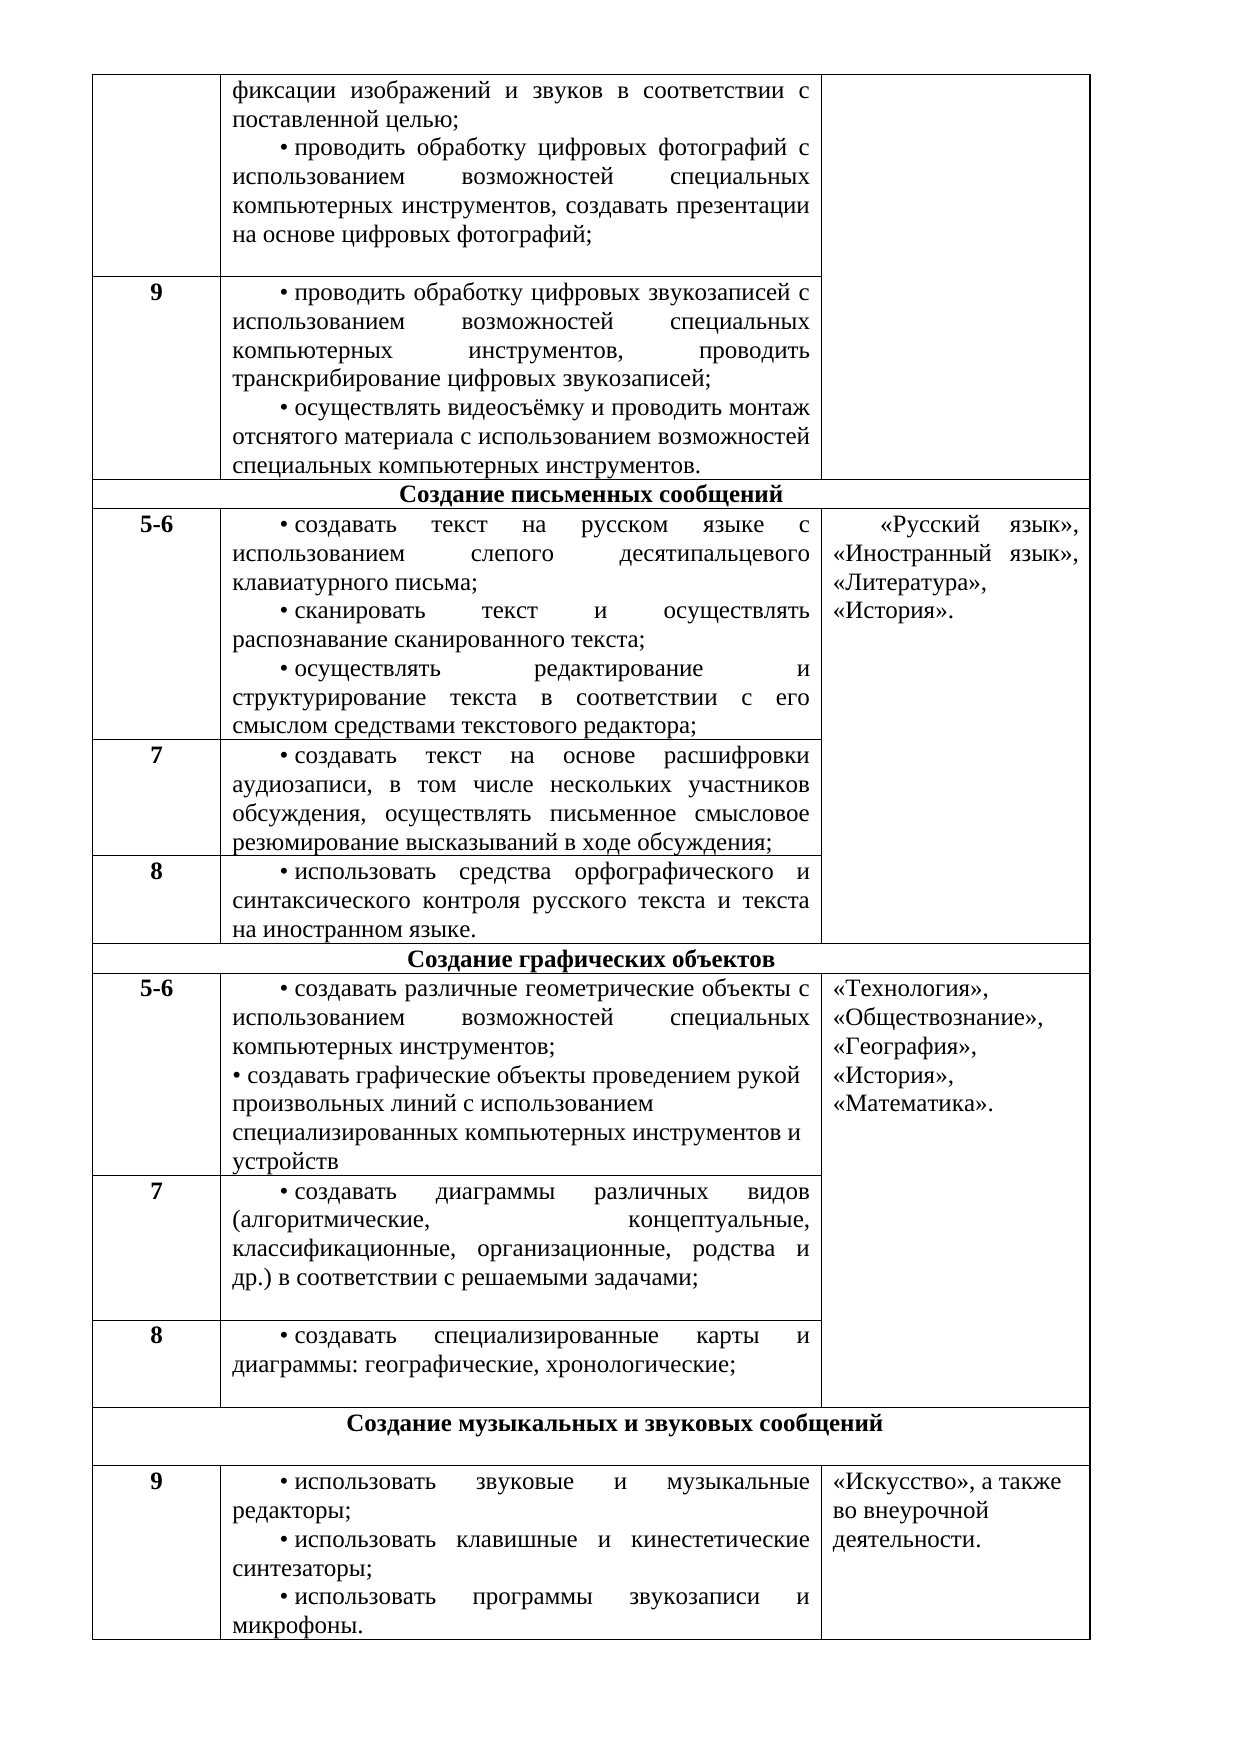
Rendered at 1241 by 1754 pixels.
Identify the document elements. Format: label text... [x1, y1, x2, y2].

table_cell Создание музыкальных и звуковых сообщений [93, 1408, 1089, 1465]
table_cell 9 [93, 1466, 220, 1639]
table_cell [822, 75, 1089, 478]
table_cell • создавать текст на русском языке с использованием слепого десятипальцевого клавиатурного письма; • сканировать текст и осуществлять распознавание сканированного текста; • осуществлять редактирование и структурирование текста в соответствии с его смыслом средствами текстового редактора; [221, 509, 821, 739]
table_cell 7 [93, 740, 220, 855]
table_cell 8 [93, 856, 220, 943]
table_cell • использовать средства орфографического и синтаксического контроля русского текста и текста на иностранном языке. [221, 856, 821, 943]
table_cell 8 [93, 1321, 220, 1407]
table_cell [221, 1466, 821, 1639]
table_cell «Русский язык», «Иностранный язык», «Литература», «История». [822, 509, 1089, 943]
table_cell 7 [93, 1176, 220, 1319]
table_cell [822, 1466, 1089, 1639]
table_cell • создавать специализированные карты и диаграммы: географические, хронологические; [221, 1321, 821, 1407]
table_cell 9 [93, 277, 220, 478]
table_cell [221, 75, 821, 276]
table_cell • создавать диаграммы различных видов (алгоритмические, концептуальные, классификационные, организационные, родства и др.) в соответствии с решаемыми задачами; [221, 1176, 821, 1319]
table_cell • создавать различные геометрические объекты с использованием возможностей специальных компьютерных инструментов; • создавать графические объекты проведением рукой произвольных линий с использованием специализированных компьютерных инструментов и устройств [221, 974, 821, 1175]
table_cell Создание письменных сообщений [93, 480, 1089, 508]
table_cell • создавать текст на основе расшифровки аудиозаписи, в том числе нескольких участников обсуждения, осуществлять письменное смысловое резюмирование высказываний в ходе обсуждения; [221, 740, 821, 855]
table_cell 8 [93, 75, 220, 276]
table_cell 5-6 [93, 509, 220, 739]
table_cell «Технология», «Обществознание», «География», «История», «Математика». [822, 974, 1089, 1407]
table_cell Создание графических объектов [93, 944, 1089, 972]
table_cell • проводить обработку цифровых звукозаписей с использованием возможностей специальных компьютерных инструментов, проводить транскрибирование цифровых звукозаписей; • осуществлять видеосъёмку и проводить монтаж отснятого материала с использованием возможностей специальных компьютерных инструментов. [221, 277, 821, 478]
table_cell 5-6 [93, 974, 220, 1175]
